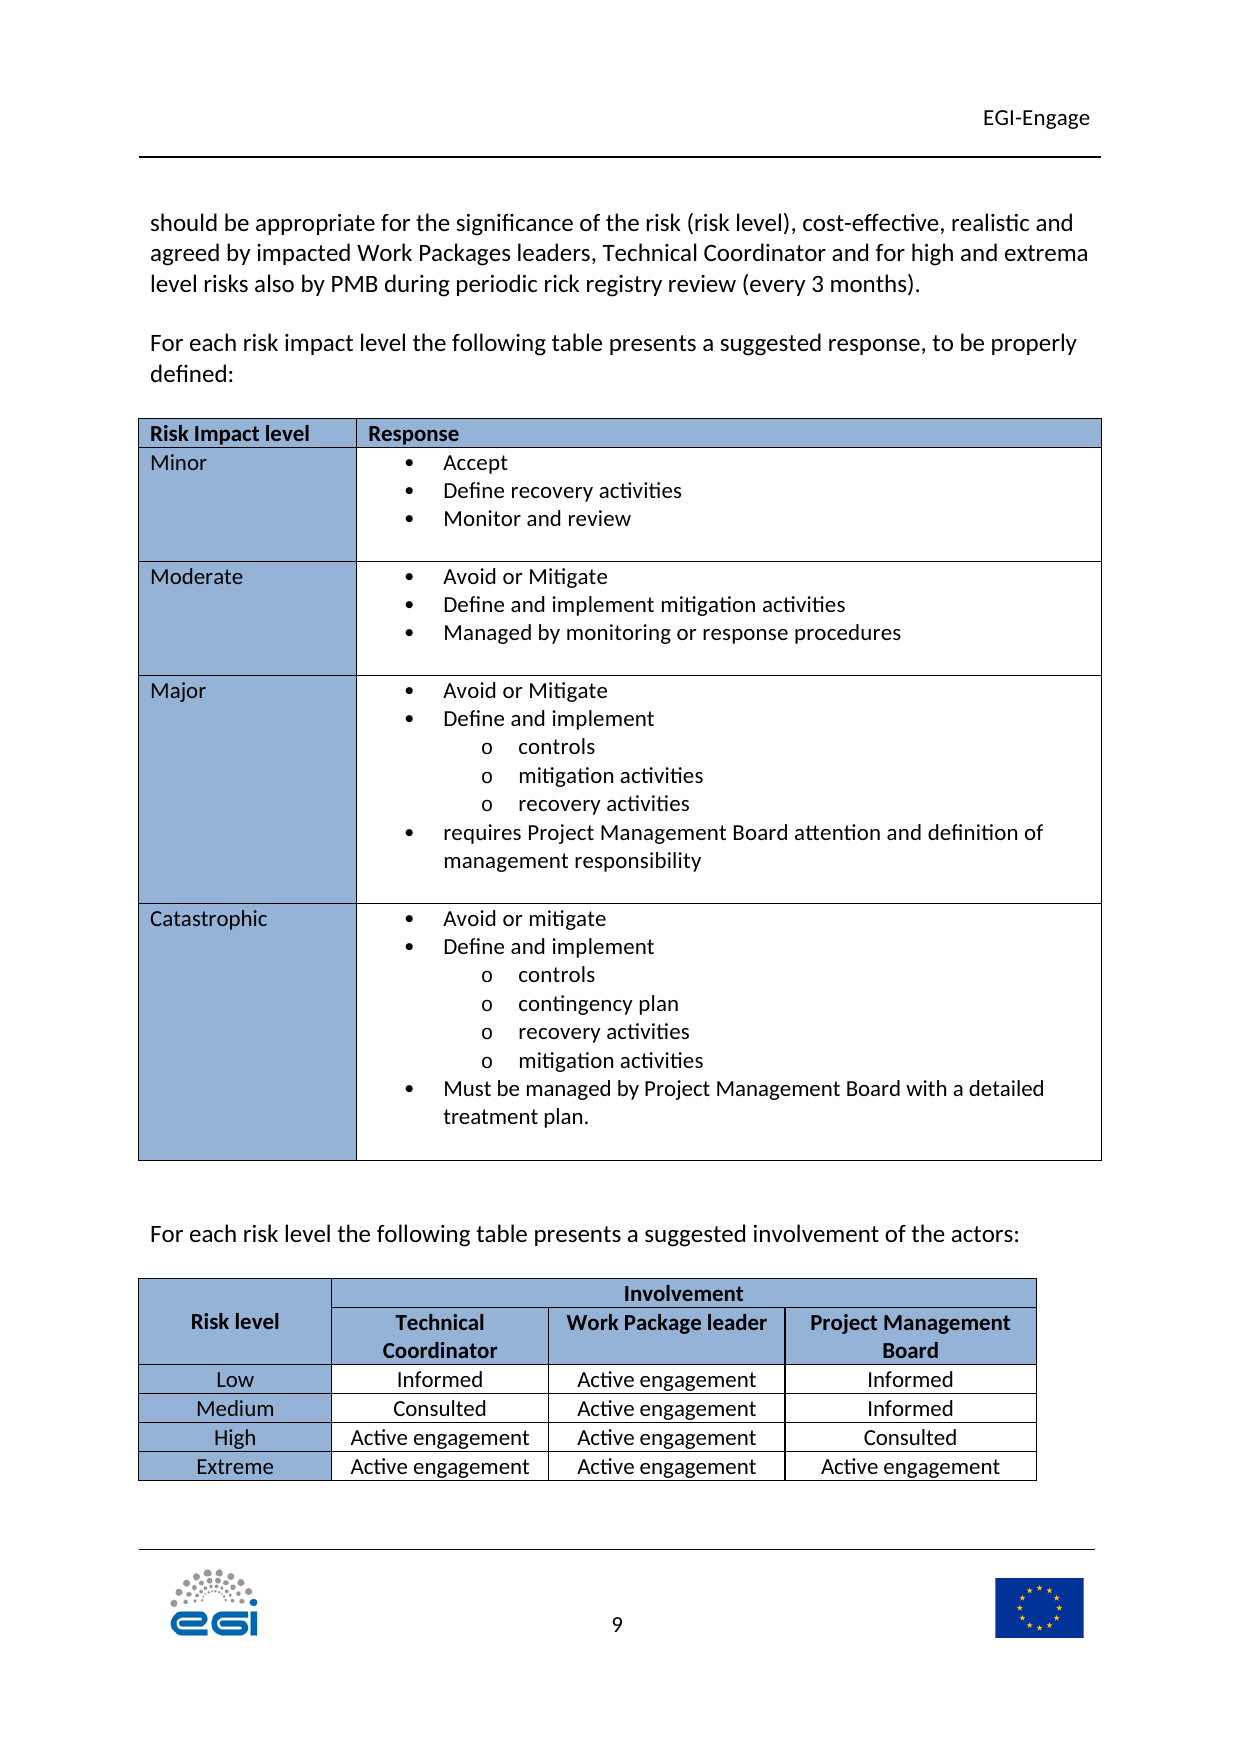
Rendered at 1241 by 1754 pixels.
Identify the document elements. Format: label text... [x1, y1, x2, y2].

table_cell Project Management Board [786, 1308, 1036, 1364]
table_cell Active engagement [549, 1394, 784, 1422]
table_cell Informed [786, 1394, 1036, 1422]
table_cell High [139, 1423, 331, 1451]
table_cell Major [139, 676, 356, 903]
table_cell Consulted [332, 1394, 548, 1422]
table_cell Active engagement [332, 1452, 548, 1480]
table_header Risk level [139, 1279, 331, 1364]
table_cell Work Package leader [549, 1308, 784, 1364]
table_cell Accept Define recovery activities Monitor and review [357, 448, 1101, 561]
table_cell Minor [139, 448, 356, 561]
table_cell Low [139, 1365, 331, 1393]
picture [995, 1578, 1084, 1638]
table_cell Avoid or mitigate Define and implement controls contingency plan recovery activities mitigation activities Must be managed by Project Management Board with a detailed treatment plan. [357, 904, 1101, 1160]
table_cell Consulted [786, 1423, 1036, 1451]
table_cell Active engagement [549, 1452, 784, 1480]
table_cell Active engagement [549, 1365, 784, 1393]
table_cell Active engagement [549, 1423, 784, 1451]
table_cell Extreme [139, 1452, 331, 1480]
table_cell Moderate [139, 562, 356, 675]
table_header Involvement [332, 1279, 1036, 1307]
table_cell Catastrophic [139, 904, 356, 1160]
text For each risk impact level the following table presents a suggested response, to be properly defined: [150, 327, 1090, 388]
table_cell Avoid or Mitigate Define and implement controls mitigation activities recovery activities requires Project Management Board attention and definition of management responsibility [357, 676, 1101, 903]
table_header Response [357, 419, 1101, 447]
picture [150, 1567, 276, 1638]
table_header Risk Impact level [139, 419, 356, 447]
table_cell Active engagement [332, 1423, 548, 1451]
table_cell Active engagement [786, 1452, 1036, 1480]
table_cell Technical Coordinator [332, 1308, 548, 1364]
table_cell Medium [139, 1394, 331, 1422]
table_cell Informed [332, 1365, 548, 1393]
text For each risk level the following table presents a suggested involvement of the actors: [150, 1218, 1090, 1248]
table_cell Avoid or Mitigate Define and implement mitigation activities Managed by monitoring or response procedures [357, 562, 1101, 675]
table_cell Informed [786, 1365, 1036, 1393]
